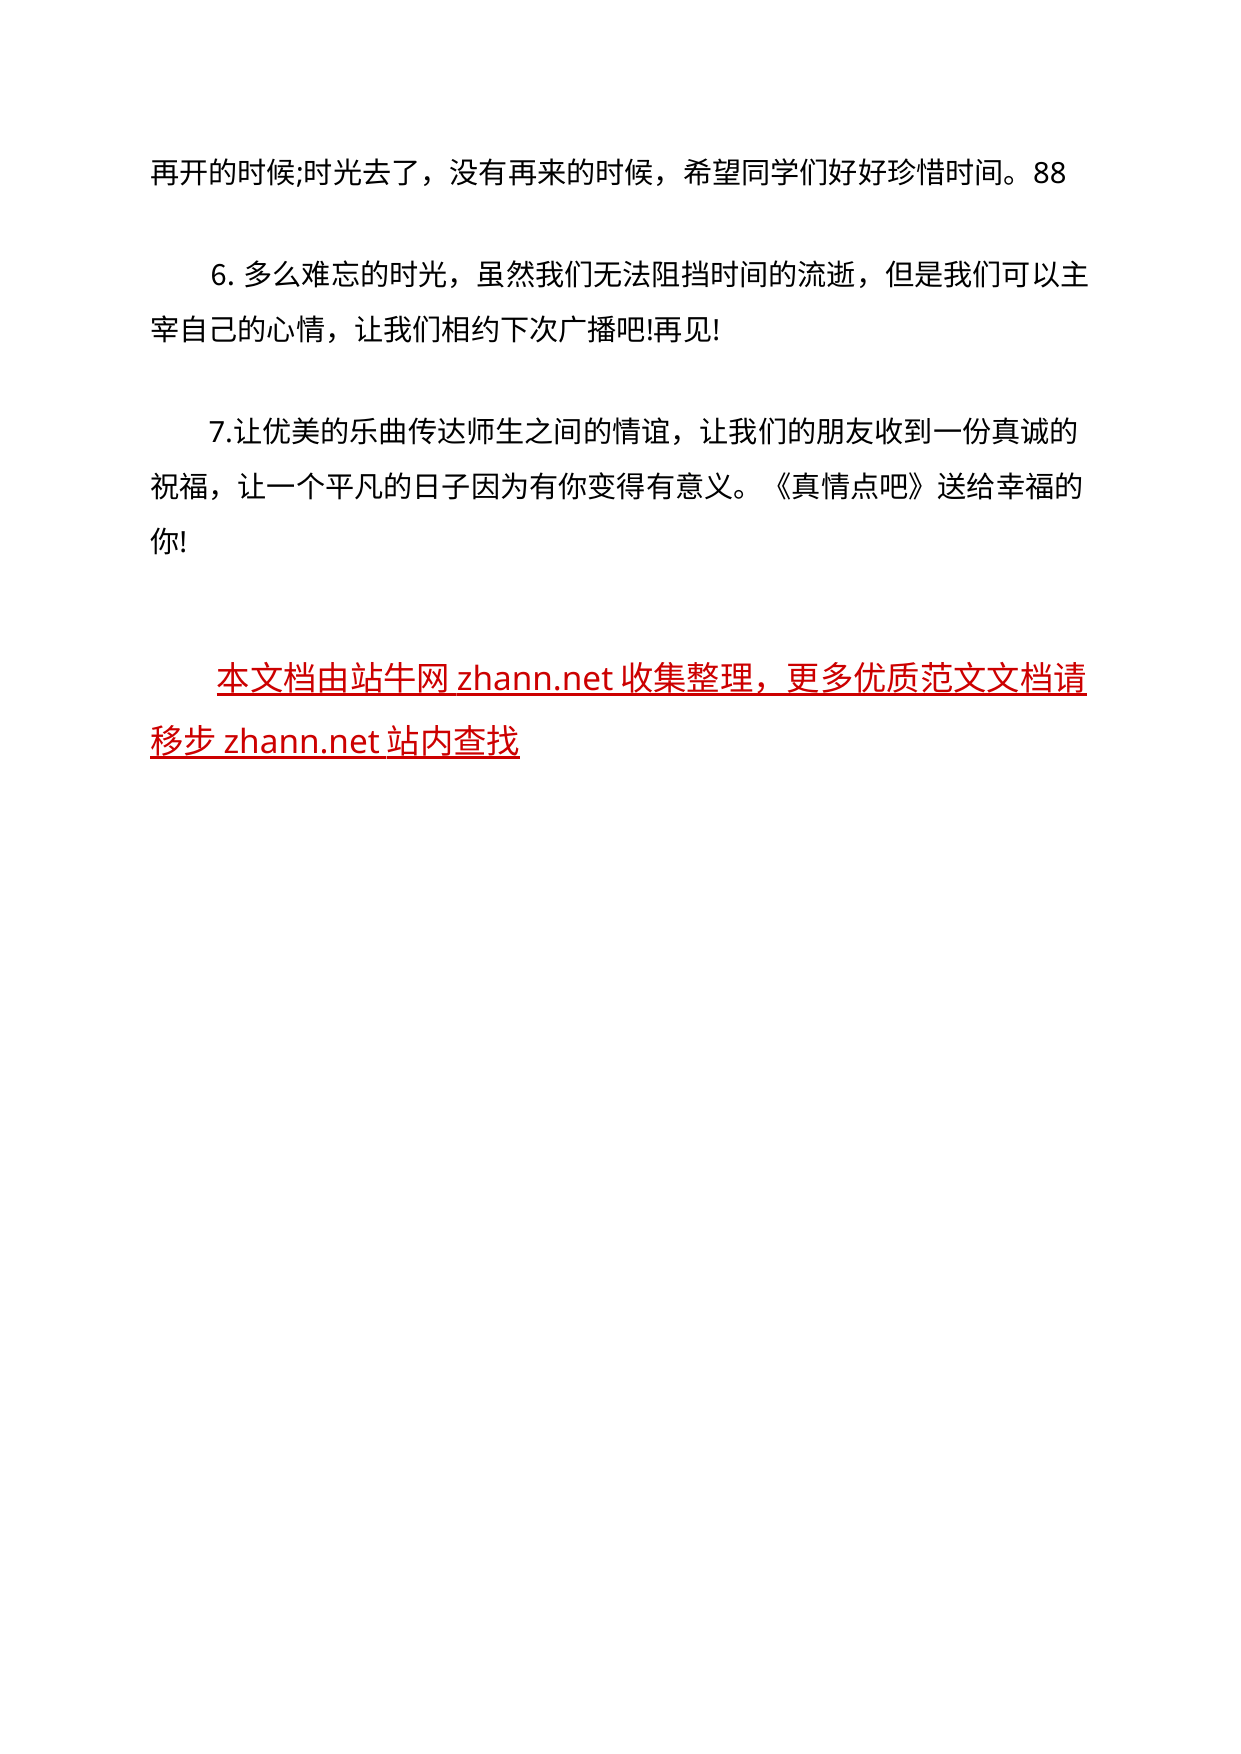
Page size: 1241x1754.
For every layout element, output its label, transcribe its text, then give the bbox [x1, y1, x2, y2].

text 7.让优美的乐曲传达师生之间的情谊，让我们的朋友收到一份真诚的祝福，让一个平凡的日子因为有你变得有意义。《真情点吧》送给幸福的你! [150, 409, 1090, 561]
text 本文档由站牛网zhann.net收集整理，更多优质范文文档请移步zhann.net站内查找 [150, 652, 1090, 763]
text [150, 150, 1090, 192]
text ⒍多么难忘的时光，虽然我们无法阻挡时间的流逝，但是我们可以主宰自己的心情，让我们相约下次广播吧!再见! [150, 252, 1090, 349]
